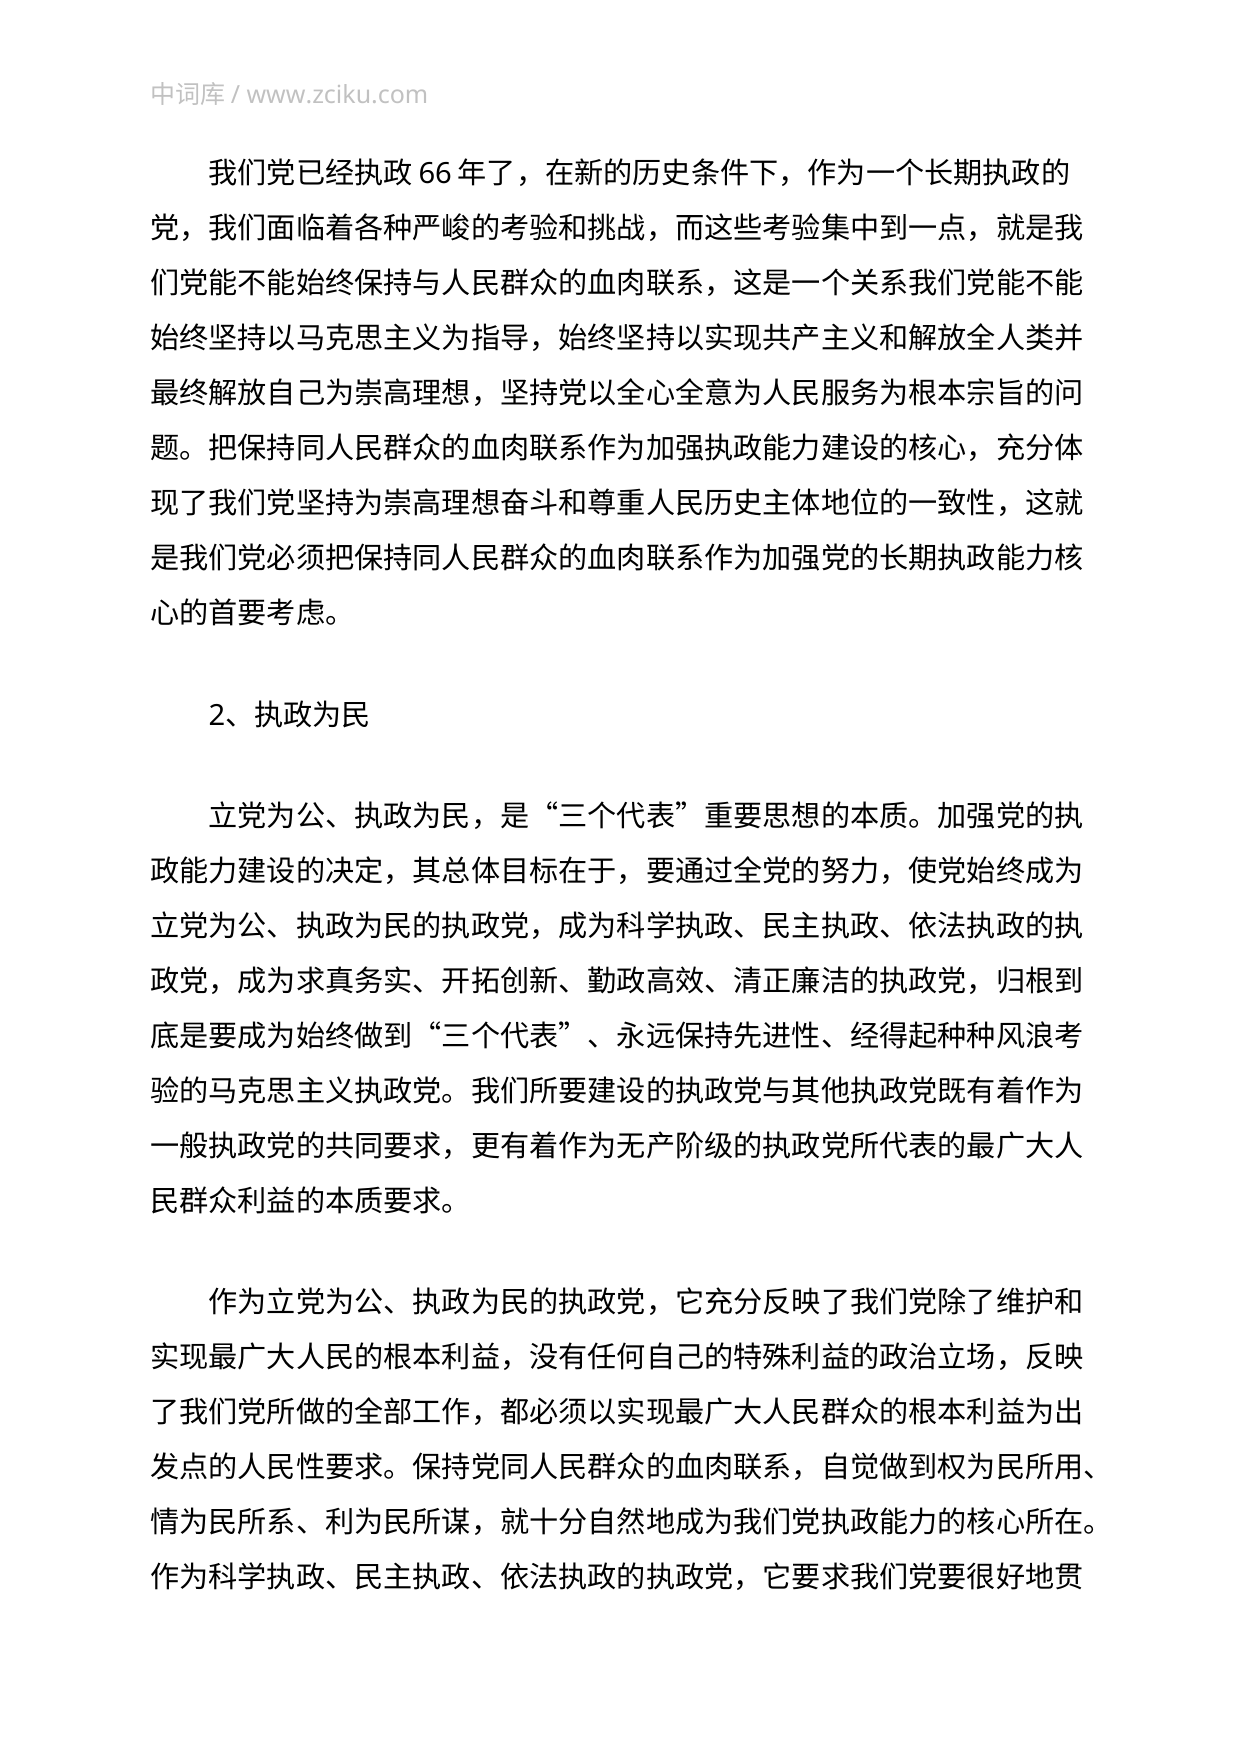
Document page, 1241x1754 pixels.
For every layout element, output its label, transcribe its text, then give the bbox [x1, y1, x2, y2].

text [150, 1279, 1090, 1596]
text 2、执政为民 [150, 691, 1090, 733]
text 我们党已经执政66年了，在新的历史条件下，作为一个长期执政的党，我们面临着各种严峻的考验和挑战，而这些考验集中到一点，就是我们党能不能始终保持与人民群众的血肉联系，这是一个关系我们党能不能始终坚持以马克思主义为指导，始终坚持以实现共产主义和解放全人类并最终解放自己为崇高理想，坚持党以全心全意为人民服务为根本宗旨的问题。把保持同人民群众的血肉联系作为加强执政能力建设的核心，充分体现了我们党坚持为崇高理想奋斗和尊重人民历史主体地位的一致性，这就是我们党必须把保持同人民群众的血肉联系作为加强党的长期执政能力核心的首要考虑。 [150, 150, 1090, 632]
text 立党为公、执政为民，是“三个代表”重要思想的本质。加强党的执政能力建设的决定，其总体目标在于，要通过全党的努力，使党始终成为立党为公、执政为民的执政党，成为科学执政、民主执政、依法执政的执政党，成为求真务实、开拓创新、勤政高效、清正廉洁的执政党，归根到底是要成为始终做到“三个代表”、永远保持先进性、经得起种种风浪考验的马克思主义执政党。我们所要建设的执政党与其他执政党既有着作为一般执政党的共同要求，更有着作为无产阶级的执政党所代表的最广大人民群众利益的本质要求。 [150, 793, 1090, 1219]
